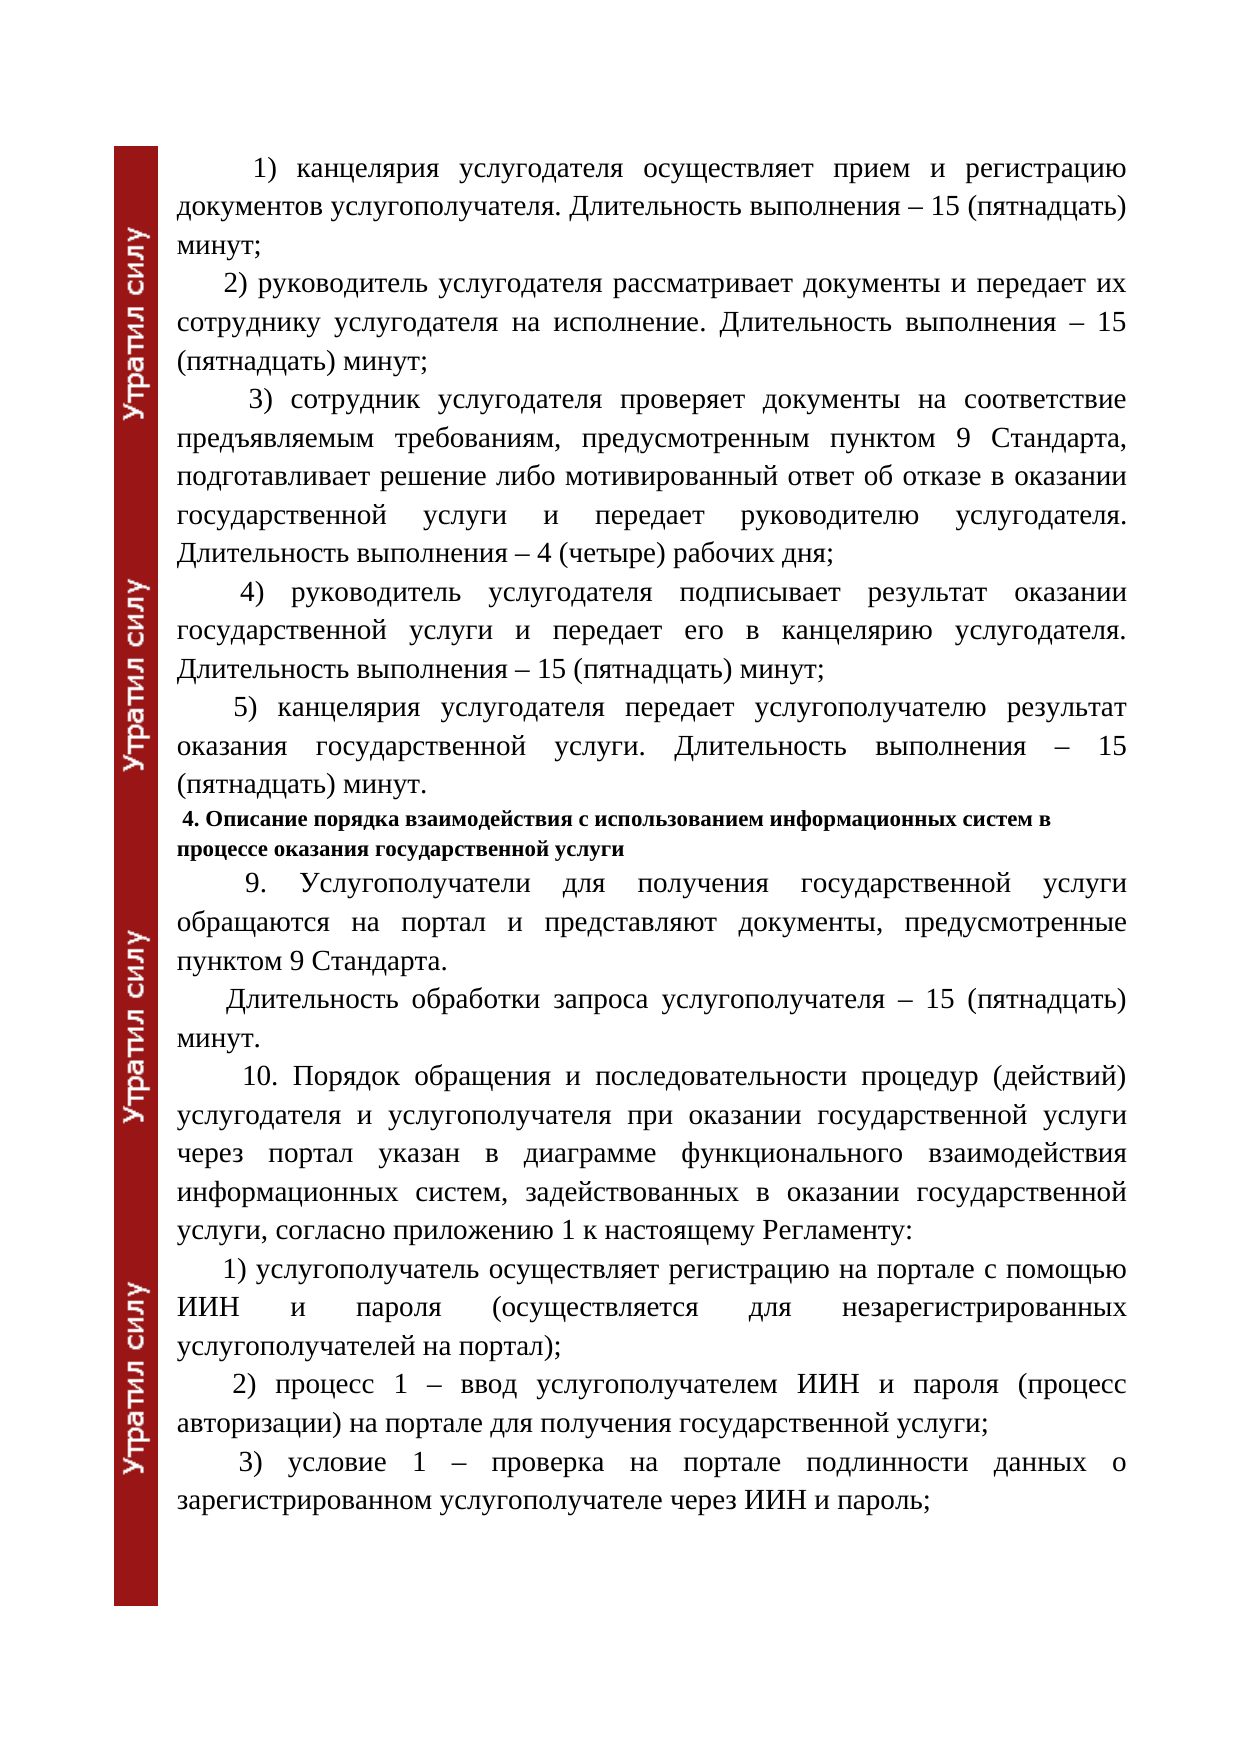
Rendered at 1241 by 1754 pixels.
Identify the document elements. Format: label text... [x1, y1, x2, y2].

text 2) процесс 1 – ввод услугополучателем ИИН и пароля (процесс авторизации) на портале для получения государственной услуги; [112, 1367, 1128, 1439]
text 3) сотрудник услугодателя проверяет документы на соответствие предъявляемым требованиям, предусмотренным пунктом 9 Стандарта, подготавливает решение либо мотивированный ответ об отказе в оказании государственной услуги и передает руководителю услугодателя. Длительность выполнения – 4 (четыре) рабочих дня; [112, 381, 1128, 569]
text 4) руководитель услугодателя подписывает результат оказании государственной услуги и передает его в канцелярию услугодателя. Длительность выполнения – 15 (пятнадцать) минут; [112, 574, 1128, 684]
text 2) руководитель услугодателя рассматривает документы и передает их сотруднику услугодателя на исполнение. Длительность выполнения – 15 (пятнадцать) минут; [112, 266, 1128, 376]
text 9. Услугополучатели для получения государственной услуги обращаются на портал и представляют документы, предусмотренные пунктом 9 Стандарта. [112, 866, 1128, 976]
picture [114, 569, 158, 574]
picture [114, 1362, 158, 1367]
picture [114, 800, 158, 805]
picture [114, 1246, 158, 1251]
text 1) канцелярия услугодателя осуществляет прием и регистрацию документов услугополучателя. Длительность выполнения – 15 (пятнадцать) минут; [112, 150, 1128, 261]
picture [114, 976, 158, 981]
picture [114, 1053, 158, 1058]
picture [114, 376, 158, 381]
picture [114, 1439, 158, 1444]
text 5) канцелярия услугодателя передает услугополучателю результат оказания государственной услуги. Длительность выполнения – 15 (пятнадцать) минут. [112, 689, 1128, 800]
picture [114, 684, 158, 689]
picture [114, 1516, 158, 1606]
picture [114, 862, 158, 866]
text 4. Описание порядка взаимодействия с использованием информационных систем в процессе оказания государственной услуги [112, 805, 1128, 862]
picture [114, 261, 158, 266]
text 3) условие 1 – проверка на портале подлинности данных о зарегистрированном услугополучателе через ИИН и пароль; [112, 1444, 1128, 1516]
text 10. Порядок обращения и последовательности процедур (действий) услугодателя и услугополучателя при оказании государственной услуги через портал указан в диаграмме функционального взаимодействия информационных систем, задействованных в оказании государственной услуги, согласно приложению 1 к настоящему Регламенту: [112, 1058, 1128, 1246]
text Длительность обработки запроса услугополучателя – 15 (пятнадцать) минут. [112, 981, 1128, 1053]
text 1) услугополучатель осуществляет регистрацию на портале с помощью ИИН и пароля (осуществляется для незарегистрированных услугополучателей на портал); [112, 1251, 1128, 1362]
picture [114, 146, 158, 150]
